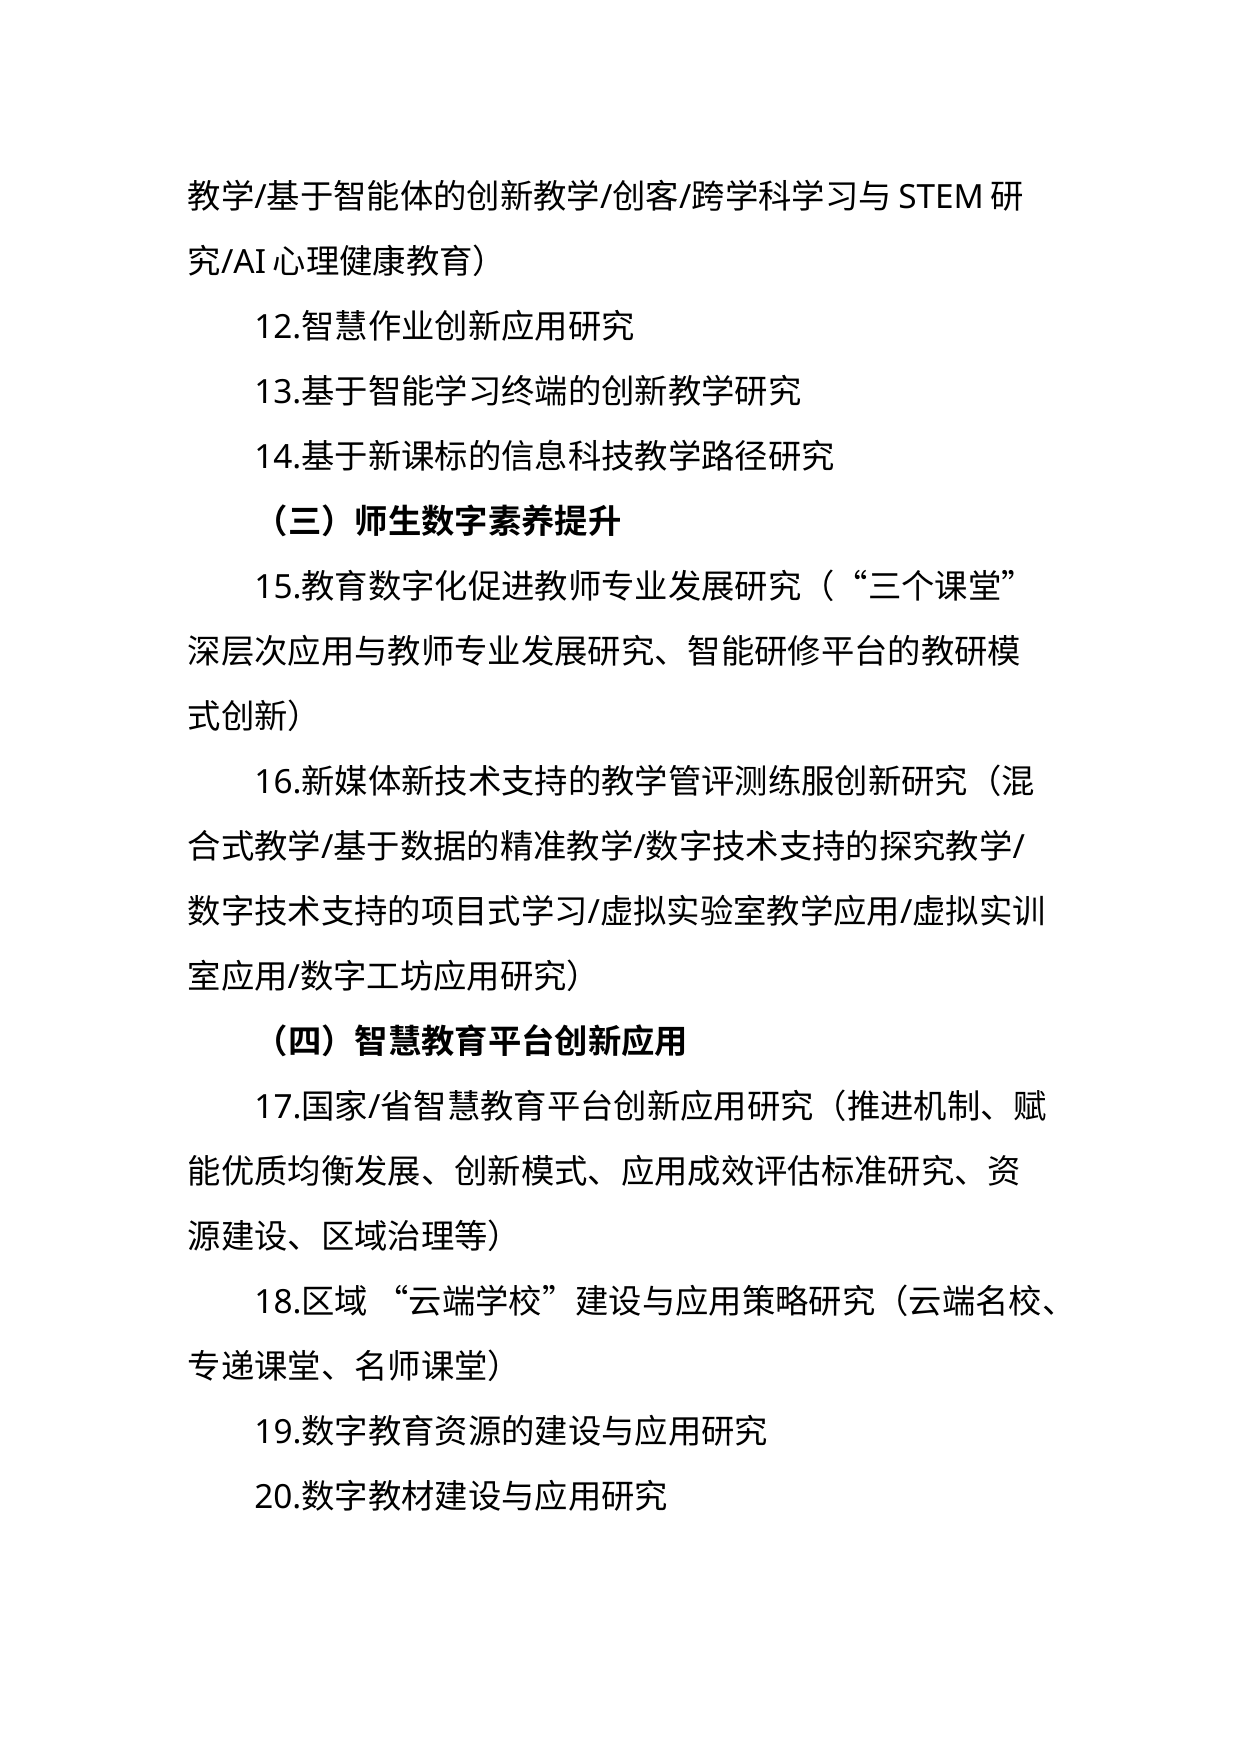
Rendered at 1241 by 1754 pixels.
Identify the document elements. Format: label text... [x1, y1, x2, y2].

text 19.数字教育资源的建设与应用研究 [187, 1397, 1053, 1462]
text （三）师生数字素养提升 [187, 487, 1053, 552]
text 13.基于智能学习终端的创新教学研究 [187, 357, 1053, 422]
text （四）智慧教育平台创新应用 [187, 1007, 1053, 1072]
text 16.新媒体新技术支持的教学管评测练服创新研究（混合式教学/基于数据的精准教学/数字技术支持的探究教学/数字技术支持的项目式学习/虚拟实验室教学应用/虚拟实训室应用/数字工坊应用研究） [187, 747, 1053, 1007]
text 12.智慧作业创新应用研究 [187, 292, 1053, 357]
text 20.数字教材建设与应用研究 [187, 1462, 1053, 1527]
text 15.教育数字化促进教师专业发展研究（“三个课堂”深层次应用与教师专业发展研究、智能研修平台的教研模式创新） [187, 552, 1053, 747]
text 17.国家/省智慧教育平台创新应用研究（推进机制、赋能优质均衡发展、创新模式、应用成效评估标准研究、资源建设、区域治理等） [187, 1072, 1053, 1267]
text 14.基于新课标的信息科技教学路径研究 [187, 422, 1053, 487]
text 18.区域 “云端学校”建设与应用策略研究（云端名校、专递课堂、名师课堂） [187, 1267, 1053, 1397]
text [187, 162, 1053, 292]
